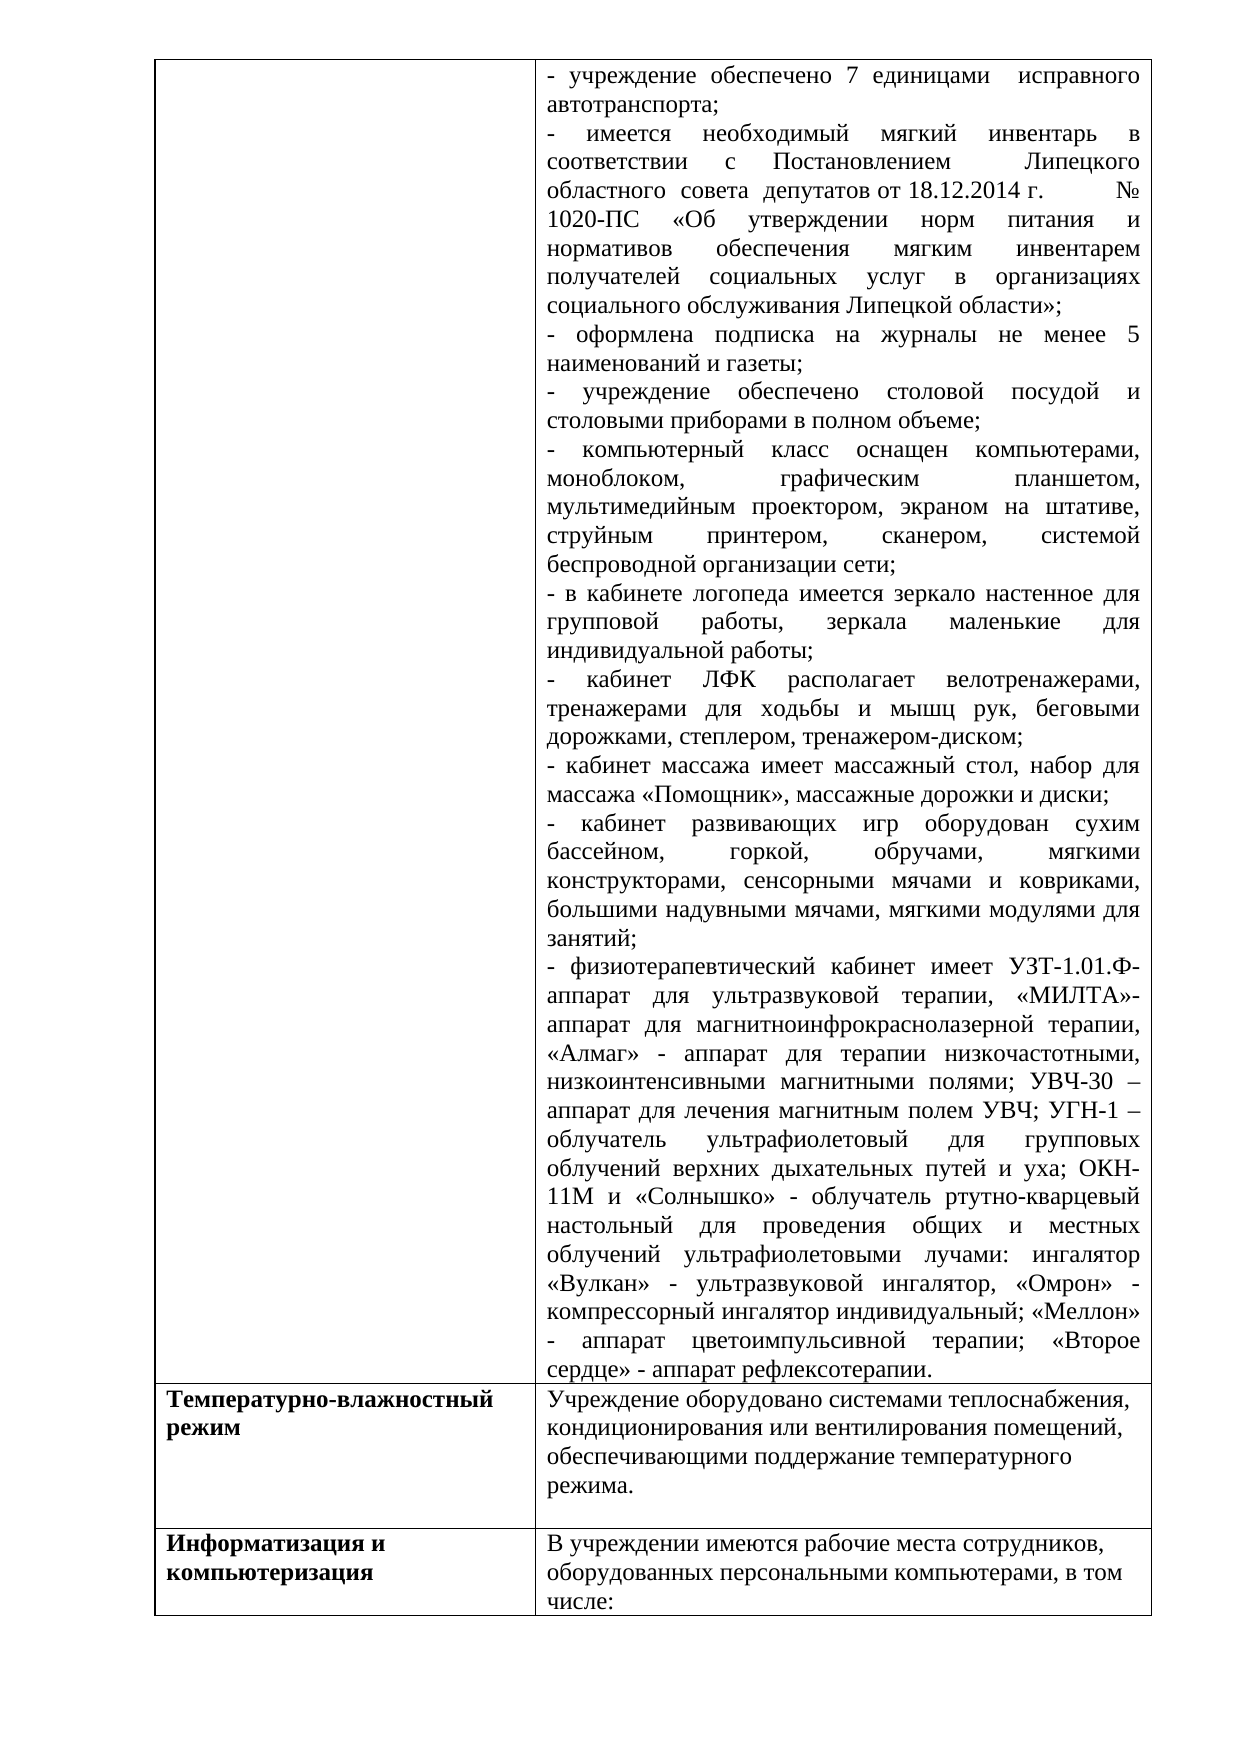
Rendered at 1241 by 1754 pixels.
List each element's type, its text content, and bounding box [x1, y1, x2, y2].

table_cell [156, 60, 535, 1383]
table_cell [536, 1529, 1151, 1615]
table_cell Учреждение оборудовано системами теплоснабжения, кондиционирования или вентилирования помещений, обеспечивающими поддержание температурного режима. [536, 1384, 1151, 1527]
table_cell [156, 1529, 535, 1615]
table_cell Температурно-влажностный режим [156, 1384, 535, 1527]
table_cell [536, 60, 1151, 1383]
